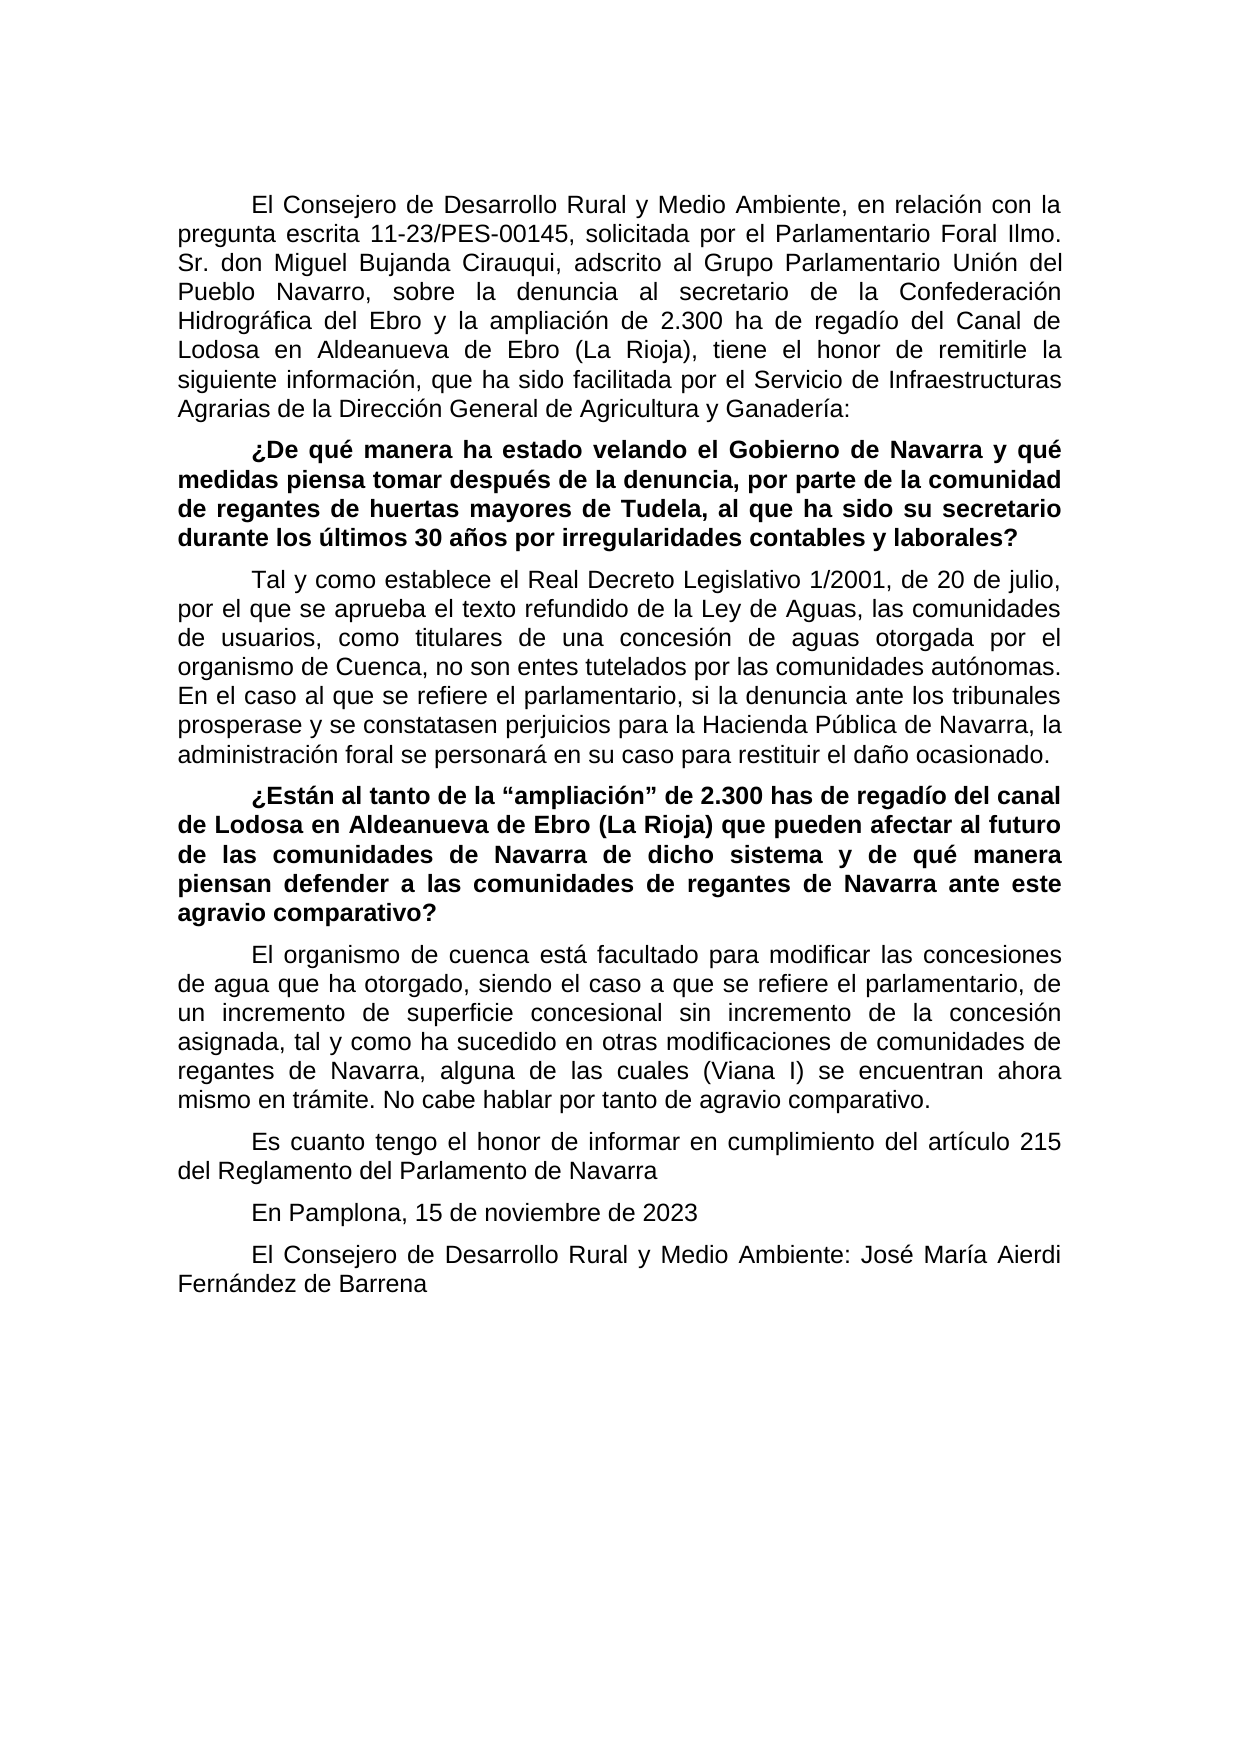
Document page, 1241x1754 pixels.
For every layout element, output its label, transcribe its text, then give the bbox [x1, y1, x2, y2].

text Es cuanto tengo el honor de informar en cumplimiento del artículo 215 del Reglamento del Parlamento de Navarra [177, 1127, 1063, 1186]
text ¿Están al tanto de la “ampliación” de 2.300 has de regadío del canal de Lodosa en Aldeanueva de Ebro (La Rioja) que pueden afectar al futuro de las comunidades de Navarra de dicho sistema y de qué manera piensan defender a las comunidades de regantes de Navarra ante este agravio comparativo? [177, 781, 1063, 927]
text El Consejero de Desarrollo Rural y Medio Ambiente: José María Aierdi Fernández de Barrena [177, 1240, 1063, 1298]
text Tal y como establece el Real Decreto Legislativo 1/2001, de 20 de julio, por el que se aprueba el texto refundido de la Ley de Aguas, las comunidades de usuarios, como titulares de una concesión de aguas otorgada por el organismo de Cuenca, no son entes tutelados por las comunidades autónomas. En el caso al que se refiere el parlamentario, si la denuncia ante los tribunales prosperase y se constatasen perjuicios para la Hacienda Pública de Navarra, la administración foral se personará en su caso para restituir el daño ocasionado. [177, 565, 1063, 769]
text El Consejero de Desarrollo Rural y Medio Ambiente, en relación con la pregunta escrita 11-23/PES-00145, solicitada por el Parlamentario Foral Ilmo. Sr. don Miguel Bujanda Cirauqui, adscrito al Grupo Parlamentario Unión del Pueblo Navarro, sobre la denuncia al secretario de la Confederación Hidrográfica del Ebro y la ampliación de 2.300 ha de regadío del Canal de Lodosa en Aldeanueva de Ebro (La Rioja), tiene el honor de remitirle la siguiente información, que ha sido facilitada por el Servicio de Infraestructuras Agrarias de la Dirección General de Agricultura y Ganadería: [177, 190, 1063, 423]
text ¿De qué manera ha estado velando el Gobierno de Navarra y qué medidas piensa tomar después de la denuncia, por parte de la comunidad de regantes de huertas mayores de Tudela, al que ha sido su secretario durante los últimos 30 años por irregularidades contables y laborales? [177, 436, 1063, 552]
text En Pamplona, 15 de noviembre de 2023 [177, 1198, 1063, 1227]
text El organismo de cuenca está facultado para modificar las concesiones de agua que ha otorgado, siendo el caso a que se refiere el parlamentario, de un incremento de superficie concesional sin incremento de la concesión asignada, tal y como ha sucedido en otras modificaciones de comunidades de regantes de Navarra, alguna de las cuales (Viana I) se encuentran ahora mismo en trámite. No cabe hablar por tanto de agravio comparativo. [177, 940, 1063, 1115]
